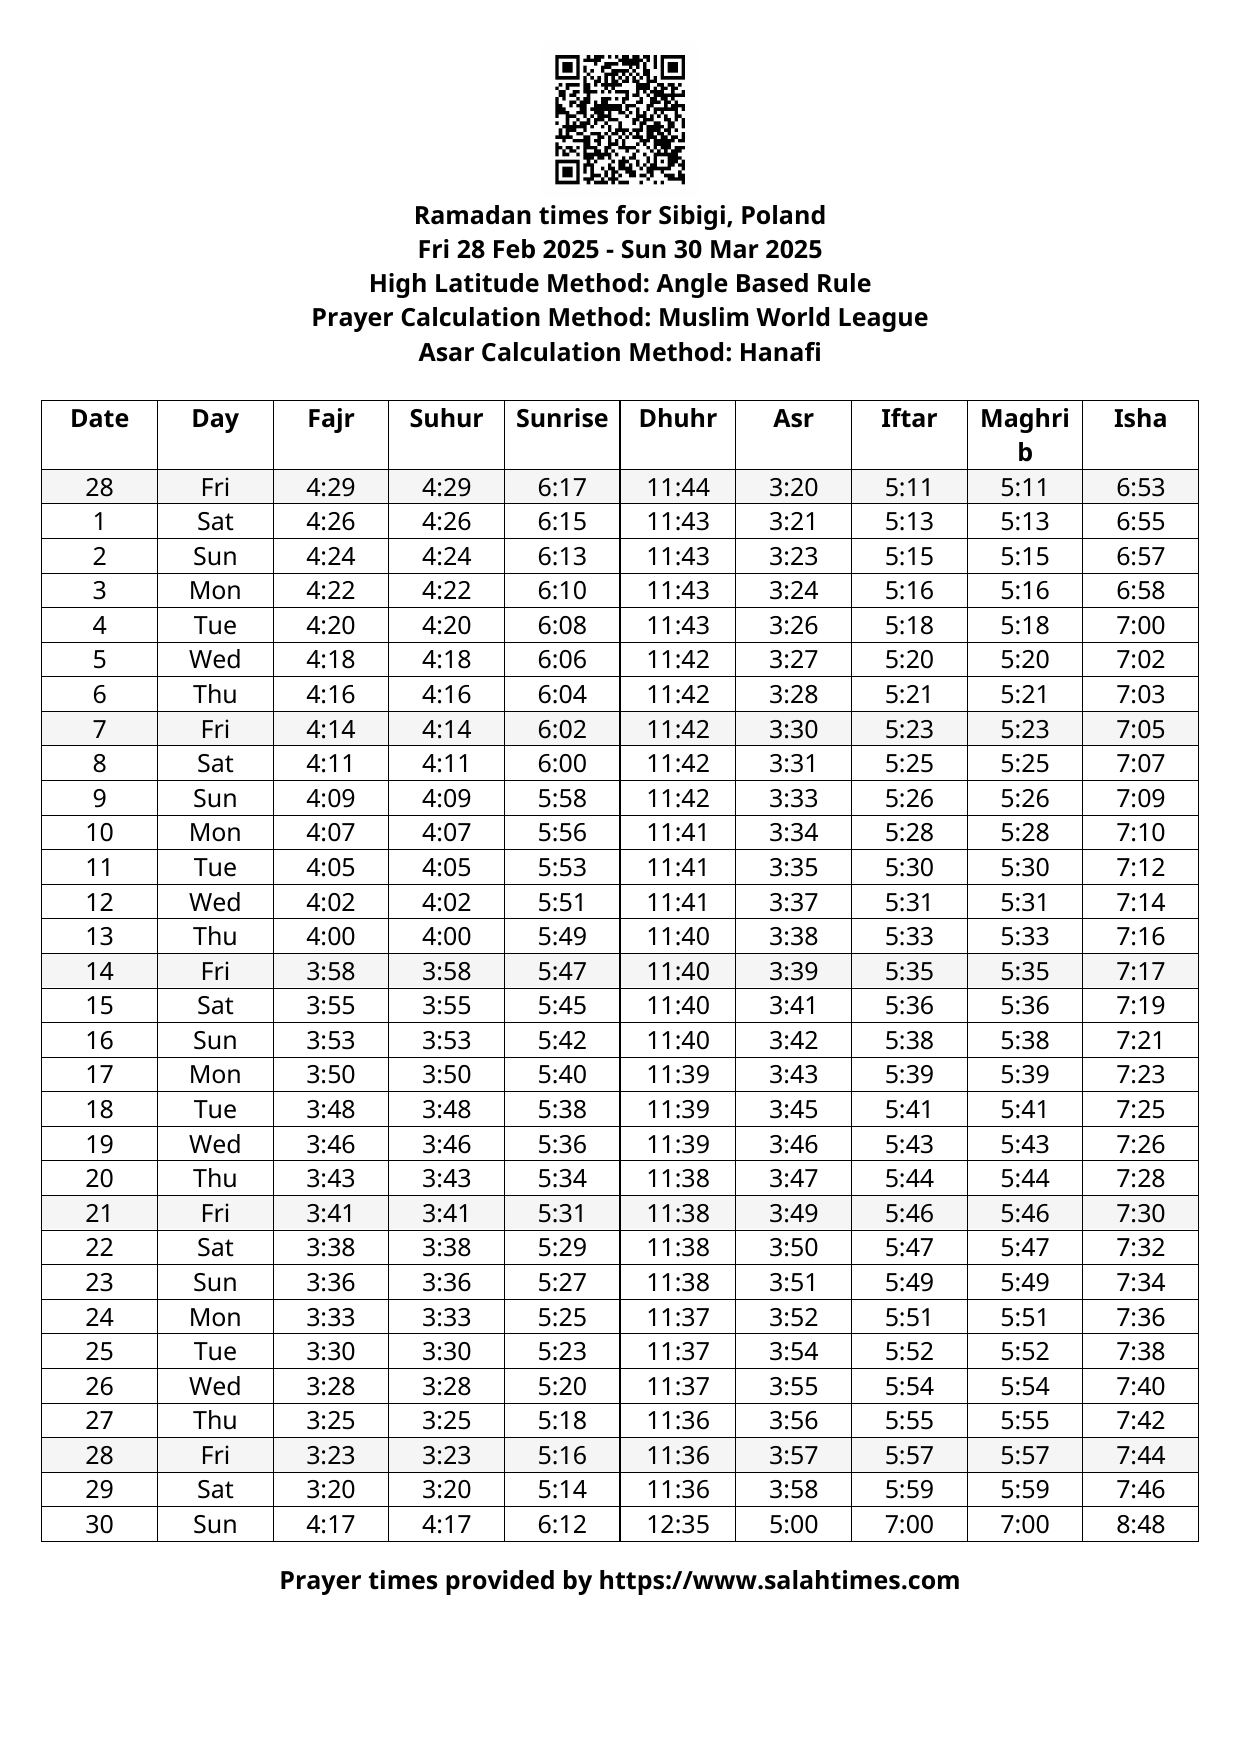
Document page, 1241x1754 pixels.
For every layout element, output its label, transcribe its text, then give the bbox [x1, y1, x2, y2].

table_cell 3 [42, 574, 157, 607]
table_cell 3:34 [736, 816, 851, 849]
table_cell 7:28 [1083, 1161, 1198, 1195]
table_cell Fri [158, 712, 273, 745]
table_cell 5:52 [852, 1334, 967, 1368]
table_cell 3:20 [274, 1473, 388, 1506]
table_cell Mon [158, 1058, 273, 1091]
table_cell Wed [158, 885, 273, 918]
table_cell 3:41 [389, 1196, 504, 1229]
table_cell 28 [42, 1438, 157, 1472]
table_cell 5:13 [852, 504, 967, 538]
table_cell 11:42 [621, 746, 735, 780]
table_cell 5:18 [505, 1404, 619, 1437]
table_cell 4:09 [389, 781, 504, 814]
table_cell 11:43 [621, 504, 735, 538]
table_cell 3:23 [274, 1438, 388, 1472]
table_cell 3:55 [736, 1369, 851, 1402]
table_cell Sat [158, 746, 273, 780]
table_cell 3:50 [274, 1058, 388, 1091]
table_cell 5:38 [968, 1023, 1082, 1057]
table_cell 3:38 [736, 919, 851, 953]
table_cell 11:42 [621, 677, 735, 711]
table_cell 11 [42, 850, 157, 884]
table_cell 6 [42, 677, 157, 711]
table_cell 7:42 [1083, 1404, 1198, 1437]
table_cell 5:45 [505, 989, 619, 1022]
table_cell 5:21 [968, 677, 1082, 711]
table_cell 7:10 [1083, 816, 1198, 849]
table_cell 7:16 [1083, 919, 1198, 953]
table_header Day [158, 401, 273, 469]
table_cell 3:58 [274, 954, 388, 987]
table_cell Fri [158, 1438, 273, 1472]
table_cell 17 [42, 1058, 157, 1091]
table_cell 3:41 [736, 989, 851, 1022]
table_cell 5:23 [852, 712, 967, 745]
table_cell 11:38 [621, 1161, 735, 1195]
table_cell Tue [158, 1092, 273, 1126]
table_cell 4:16 [389, 677, 504, 711]
table_cell 6:06 [505, 643, 619, 676]
table_cell 5:20 [505, 1369, 619, 1402]
table_cell 11:40 [621, 1023, 735, 1057]
table_cell 5:16 [968, 574, 1082, 607]
table_cell 6:08 [505, 608, 619, 642]
table_cell Tue [158, 1334, 273, 1368]
table_cell 3:33 [389, 1300, 504, 1333]
table_cell 3:48 [274, 1092, 388, 1126]
text High Latitude Method: Angle Based Rule [42, 266, 1198, 300]
table_cell 3:55 [389, 989, 504, 1022]
table_cell 29 [42, 1473, 157, 1506]
table_cell 4 [42, 608, 157, 642]
table_cell 11:37 [621, 1334, 735, 1368]
table_cell 4:05 [274, 850, 388, 884]
table_cell 3:53 [274, 1023, 388, 1057]
table_cell 5 [42, 643, 157, 676]
table_cell 3:39 [736, 954, 851, 987]
table_cell 3:36 [274, 1265, 388, 1299]
table_cell 5:23 [505, 1334, 619, 1368]
table_cell 5:20 [968, 643, 1082, 676]
table_cell 5:59 [968, 1473, 1082, 1506]
table_cell 4:14 [389, 712, 504, 745]
table_cell 3:20 [389, 1473, 504, 1506]
table_cell 4:22 [389, 574, 504, 607]
table_cell 5:25 [968, 746, 1082, 780]
table_header Asr [736, 401, 851, 469]
table_cell Wed [158, 1127, 273, 1160]
table_cell 7:36 [1083, 1300, 1198, 1333]
table_cell 3:47 [736, 1161, 851, 1195]
table_cell 3:33 [274, 1300, 388, 1333]
table_cell 6:55 [1083, 504, 1198, 538]
table_cell 3:23 [736, 539, 851, 572]
table_cell 3:55 [274, 989, 388, 1022]
table_cell 11:41 [621, 885, 735, 918]
text Prayer Calculation Method: Muslim World League [42, 300, 1198, 334]
table_cell 3:26 [736, 608, 851, 642]
table_cell 5:51 [968, 1300, 1082, 1333]
table_cell 6:13 [505, 539, 619, 572]
table_cell Tue [158, 850, 273, 884]
table_cell 6:04 [505, 677, 619, 711]
table_header Sunrise [505, 401, 619, 469]
table_cell 4:24 [274, 539, 388, 572]
table_cell Sun [158, 1265, 273, 1299]
table_cell 4:02 [274, 885, 388, 918]
table_cell 5:43 [852, 1127, 967, 1160]
table_cell 5:34 [505, 1161, 619, 1195]
table_cell 11:41 [621, 816, 735, 849]
table_cell 18 [42, 1092, 157, 1126]
table_cell 7:03 [1083, 677, 1198, 711]
table_cell 11:39 [621, 1058, 735, 1091]
table_cell 15 [42, 989, 157, 1022]
table_cell 5:51 [505, 885, 619, 918]
table_cell 3:50 [736, 1231, 851, 1264]
table_cell 2 [42, 539, 157, 572]
table_cell 3:46 [389, 1127, 504, 1160]
table_cell 7:25 [1083, 1092, 1198, 1126]
table_cell 5:47 [852, 1231, 967, 1264]
table_cell 4:29 [274, 470, 388, 503]
table_header Iftar [852, 401, 967, 469]
table_cell 5:33 [968, 919, 1082, 953]
table_cell 3:45 [736, 1092, 851, 1126]
table_cell Fri [158, 954, 273, 987]
table_cell 5:31 [852, 885, 967, 918]
table_cell 6:00 [505, 746, 619, 780]
table_header Isha [1083, 401, 1198, 469]
table_cell 5:16 [505, 1438, 619, 1472]
table_cell 3:50 [389, 1058, 504, 1091]
table_cell 7:21 [1083, 1023, 1198, 1057]
table_cell 5:42 [505, 1023, 619, 1057]
table_cell 5:29 [505, 1231, 619, 1264]
table_cell 7:07 [1083, 746, 1198, 780]
table_cell 5:21 [852, 677, 967, 711]
table_cell 5:46 [968, 1196, 1082, 1229]
table_cell 5:39 [968, 1058, 1082, 1091]
table_cell 5:47 [505, 954, 619, 987]
table_cell 3:43 [389, 1161, 504, 1195]
table_cell 3:27 [736, 643, 851, 676]
table_cell 5:51 [852, 1300, 967, 1333]
table_cell 9 [42, 781, 157, 814]
table_cell 12:35 [621, 1507, 735, 1541]
table_cell 4:26 [274, 504, 388, 538]
table_cell 4:17 [274, 1507, 388, 1541]
table_cell 5:00 [736, 1507, 851, 1541]
table_cell 4:00 [274, 919, 388, 953]
table_cell 27 [42, 1404, 157, 1437]
table_cell 3:30 [736, 712, 851, 745]
table_cell 4:11 [389, 746, 504, 780]
table_cell 5:11 [852, 470, 967, 503]
table_cell 5:30 [968, 850, 1082, 884]
table_cell 6:12 [505, 1507, 619, 1541]
table_cell 4:26 [389, 504, 504, 538]
table_cell 5:27 [505, 1265, 619, 1299]
table_cell 26 [42, 1369, 157, 1402]
table_cell Tue [158, 608, 273, 642]
table_cell 3:38 [389, 1231, 504, 1264]
table_cell Sun [158, 1023, 273, 1057]
table_cell 7:00 [968, 1507, 1082, 1541]
table_cell 5:35 [968, 954, 1082, 987]
table_cell 3:28 [274, 1369, 388, 1402]
table_cell 11:37 [621, 1369, 735, 1402]
table_cell Sun [158, 539, 273, 572]
table_cell 3:41 [274, 1196, 388, 1229]
table_cell 4:05 [389, 850, 504, 884]
text Asar Calculation Method: Hanafi [42, 334, 1198, 368]
table_cell 7:44 [1083, 1438, 1198, 1472]
table_cell 5:44 [968, 1161, 1082, 1195]
table_cell 7:30 [1083, 1196, 1198, 1229]
table_cell 3:49 [736, 1196, 851, 1229]
table_cell Mon [158, 574, 273, 607]
table_cell 5:41 [968, 1092, 1082, 1126]
table_cell 11:42 [621, 712, 735, 745]
picture [542, 41, 699, 198]
table_cell 7:02 [1083, 643, 1198, 676]
table_cell 11:40 [621, 919, 735, 953]
table_cell 3:43 [736, 1058, 851, 1091]
table_cell 5:33 [852, 919, 967, 953]
table_cell 7:19 [1083, 989, 1198, 1022]
table_cell 3:28 [389, 1369, 504, 1402]
table_cell 30 [42, 1507, 157, 1541]
table_cell 3:57 [736, 1438, 851, 1472]
table_cell 7:05 [1083, 712, 1198, 745]
text Prayer times provided by https://www.salahtimes.com [42, 1563, 1198, 1597]
table_cell 3:51 [736, 1265, 851, 1299]
table_cell 5:28 [968, 816, 1082, 849]
table_cell 23 [42, 1265, 157, 1299]
table_cell Mon [158, 816, 273, 849]
table_cell 11:36 [621, 1473, 735, 1506]
table_cell 3:37 [736, 885, 851, 918]
table_cell 20 [42, 1161, 157, 1195]
table_cell 6:15 [505, 504, 619, 538]
table_cell 11:43 [621, 608, 735, 642]
table_cell Sat [158, 1473, 273, 1506]
table_cell 5:52 [968, 1334, 1082, 1368]
table_cell 4:22 [274, 574, 388, 607]
table_cell 3:46 [736, 1127, 851, 1160]
table_cell 7 [42, 712, 157, 745]
table_cell 8:48 [1083, 1507, 1198, 1541]
table_cell 5:20 [852, 643, 967, 676]
table_header Suhur [389, 401, 504, 469]
table_cell 11:42 [621, 781, 735, 814]
table_cell 6:10 [505, 574, 619, 607]
table_cell Wed [158, 643, 273, 676]
table_cell 3:48 [389, 1092, 504, 1126]
table_cell 3:58 [736, 1473, 851, 1506]
table_cell 7:40 [1083, 1369, 1198, 1402]
table_cell Thu [158, 1161, 273, 1195]
text Fri 28 Feb 2025 - Sun 30 Mar 2025 [42, 232, 1198, 266]
table_cell 5:14 [505, 1473, 619, 1506]
table_cell 3:30 [389, 1334, 504, 1368]
table_cell 5:44 [852, 1161, 967, 1195]
table_cell 4:17 [389, 1507, 504, 1541]
table_cell 5:36 [505, 1127, 619, 1160]
table_cell 5:53 [505, 850, 619, 884]
table_cell 5:41 [852, 1092, 967, 1126]
table_cell 4:20 [389, 608, 504, 642]
table_cell 5:36 [852, 989, 967, 1022]
table_cell 5:49 [852, 1265, 967, 1299]
table_cell 19 [42, 1127, 157, 1160]
table_cell 5:38 [505, 1092, 619, 1126]
table_cell 5:25 [852, 746, 967, 780]
table_cell Mon [158, 1300, 273, 1333]
table_cell 4:02 [389, 885, 504, 918]
table_cell 3:42 [736, 1023, 851, 1057]
table_cell 3:38 [274, 1231, 388, 1264]
table_cell 8 [42, 746, 157, 780]
table_cell 12 [42, 885, 157, 918]
table_cell 5:59 [852, 1473, 967, 1506]
table_cell 3:28 [736, 677, 851, 711]
table_cell 11:39 [621, 1092, 735, 1126]
table_cell 5:49 [505, 919, 619, 953]
table_cell 5:47 [968, 1231, 1082, 1264]
table_cell 5:56 [505, 816, 619, 849]
table_cell 16 [42, 1023, 157, 1057]
table_cell 11:40 [621, 954, 735, 987]
table_cell 3:25 [389, 1404, 504, 1437]
text Ramadan times for Sibigi, Poland [42, 198, 1198, 232]
table_cell 3:52 [736, 1300, 851, 1333]
table_cell Sat [158, 504, 273, 538]
table_cell 5:31 [505, 1196, 619, 1229]
table_cell 5:30 [852, 850, 967, 884]
table_cell 5:39 [852, 1058, 967, 1091]
table_cell 25 [42, 1334, 157, 1368]
table_cell 7:34 [1083, 1265, 1198, 1299]
table_cell 21 [42, 1196, 157, 1229]
table_cell Fri [158, 1196, 273, 1229]
table_cell 5:40 [505, 1058, 619, 1091]
table_cell 7:17 [1083, 954, 1198, 987]
table_cell 7:14 [1083, 885, 1198, 918]
table_cell 22 [42, 1231, 157, 1264]
table_cell 4:00 [389, 919, 504, 953]
table_cell 5:16 [852, 574, 967, 607]
table_cell 4:07 [274, 816, 388, 849]
table_cell 13 [42, 919, 157, 953]
table_cell 5:11 [968, 470, 1082, 503]
table_cell 4:24 [389, 539, 504, 572]
table_cell 5:31 [968, 885, 1082, 918]
table_cell 11:44 [621, 470, 735, 503]
table_cell 3:35 [736, 850, 851, 884]
table_cell 11:38 [621, 1196, 735, 1229]
table_cell 5:13 [968, 504, 1082, 538]
table_cell 3:46 [274, 1127, 388, 1160]
table_cell 6:17 [505, 470, 619, 503]
table_cell Fri [158, 470, 273, 503]
table_cell 10 [42, 816, 157, 849]
table_cell 5:18 [968, 608, 1082, 642]
table_cell 3:54 [736, 1334, 851, 1368]
table_cell 4:18 [274, 643, 388, 676]
table_cell 3:56 [736, 1404, 851, 1437]
table_cell 4:14 [274, 712, 388, 745]
table_cell 3:20 [736, 470, 851, 503]
table_header Fajr [274, 401, 388, 469]
table_cell 3:53 [389, 1023, 504, 1057]
table_cell 7:26 [1083, 1127, 1198, 1160]
table_cell 11:43 [621, 539, 735, 572]
table_cell 11:38 [621, 1231, 735, 1264]
table_cell 6:53 [1083, 470, 1198, 503]
table_cell Thu [158, 1404, 273, 1437]
table_cell Thu [158, 919, 273, 953]
table_cell 4:07 [389, 816, 504, 849]
table_cell 4:11 [274, 746, 388, 780]
table_cell 7:38 [1083, 1334, 1198, 1368]
table_header Maghrib [968, 401, 1082, 469]
table_cell 3:21 [736, 504, 851, 538]
table_cell 5:57 [968, 1438, 1082, 1472]
table_cell 5:28 [852, 816, 967, 849]
table_cell 11:36 [621, 1438, 735, 1472]
table_cell Sun [158, 781, 273, 814]
table_cell 5:18 [852, 608, 967, 642]
table_cell 6:02 [505, 712, 619, 745]
table_cell 11:39 [621, 1127, 735, 1160]
table_cell 5:38 [852, 1023, 967, 1057]
table_cell 3:31 [736, 746, 851, 780]
table_cell 11:38 [621, 1265, 735, 1299]
table_cell 5:26 [968, 781, 1082, 814]
table_cell 5:54 [968, 1369, 1082, 1402]
table_cell 7:23 [1083, 1058, 1198, 1091]
table_cell 5:46 [852, 1196, 967, 1229]
table_cell 5:26 [852, 781, 967, 814]
table_cell Sat [158, 989, 273, 1022]
table_cell 3:23 [389, 1438, 504, 1472]
table_cell 7:12 [1083, 850, 1198, 884]
table_header Date [42, 401, 157, 469]
table_cell 5:49 [968, 1265, 1082, 1299]
table_cell 4:18 [389, 643, 504, 676]
table_cell 28 [42, 470, 157, 503]
table_cell 4:09 [274, 781, 388, 814]
table_cell 3:43 [274, 1161, 388, 1195]
table_cell 11:41 [621, 850, 735, 884]
table_cell 5:55 [968, 1404, 1082, 1437]
table_cell 7:00 [852, 1507, 967, 1541]
table_cell Sat [158, 1231, 273, 1264]
table_cell 5:57 [852, 1438, 967, 1472]
table_cell 7:09 [1083, 781, 1198, 814]
table_cell 3:25 [274, 1404, 388, 1437]
table_cell 11:37 [621, 1300, 735, 1333]
table_cell 6:58 [1083, 574, 1198, 607]
table_cell 4:16 [274, 677, 388, 711]
table_cell 3:33 [736, 781, 851, 814]
table_cell Thu [158, 677, 273, 711]
table_cell 3:36 [389, 1265, 504, 1299]
table_cell 3:58 [389, 954, 504, 987]
table_cell 24 [42, 1300, 157, 1333]
table_cell 14 [42, 954, 157, 987]
table_cell 5:35 [852, 954, 967, 987]
table_cell 6:57 [1083, 539, 1198, 572]
table_cell 11:43 [621, 574, 735, 607]
table_cell 5:15 [968, 539, 1082, 572]
table_cell 5:36 [968, 989, 1082, 1022]
table_cell Sun [158, 1507, 273, 1541]
table_cell 5:58 [505, 781, 619, 814]
table_cell 7:00 [1083, 608, 1198, 642]
table_cell 5:25 [505, 1300, 619, 1333]
table_cell 1 [42, 504, 157, 538]
table_cell 7:32 [1083, 1231, 1198, 1264]
table_cell 7:46 [1083, 1473, 1198, 1506]
table_cell 5:23 [968, 712, 1082, 745]
table_cell 3:24 [736, 574, 851, 607]
table_cell 4:29 [389, 470, 504, 503]
table_cell 11:40 [621, 989, 735, 1022]
table_cell 3:30 [274, 1334, 388, 1368]
table_cell 5:55 [852, 1404, 967, 1437]
table_cell 5:15 [852, 539, 967, 572]
table_cell Wed [158, 1369, 273, 1402]
table_cell 5:43 [968, 1127, 1082, 1160]
table_cell 5:54 [852, 1369, 967, 1402]
table_header Dhuhr [621, 401, 735, 469]
table_cell 11:36 [621, 1404, 735, 1437]
table_cell 11:42 [621, 643, 735, 676]
table_cell 4:20 [274, 608, 388, 642]
